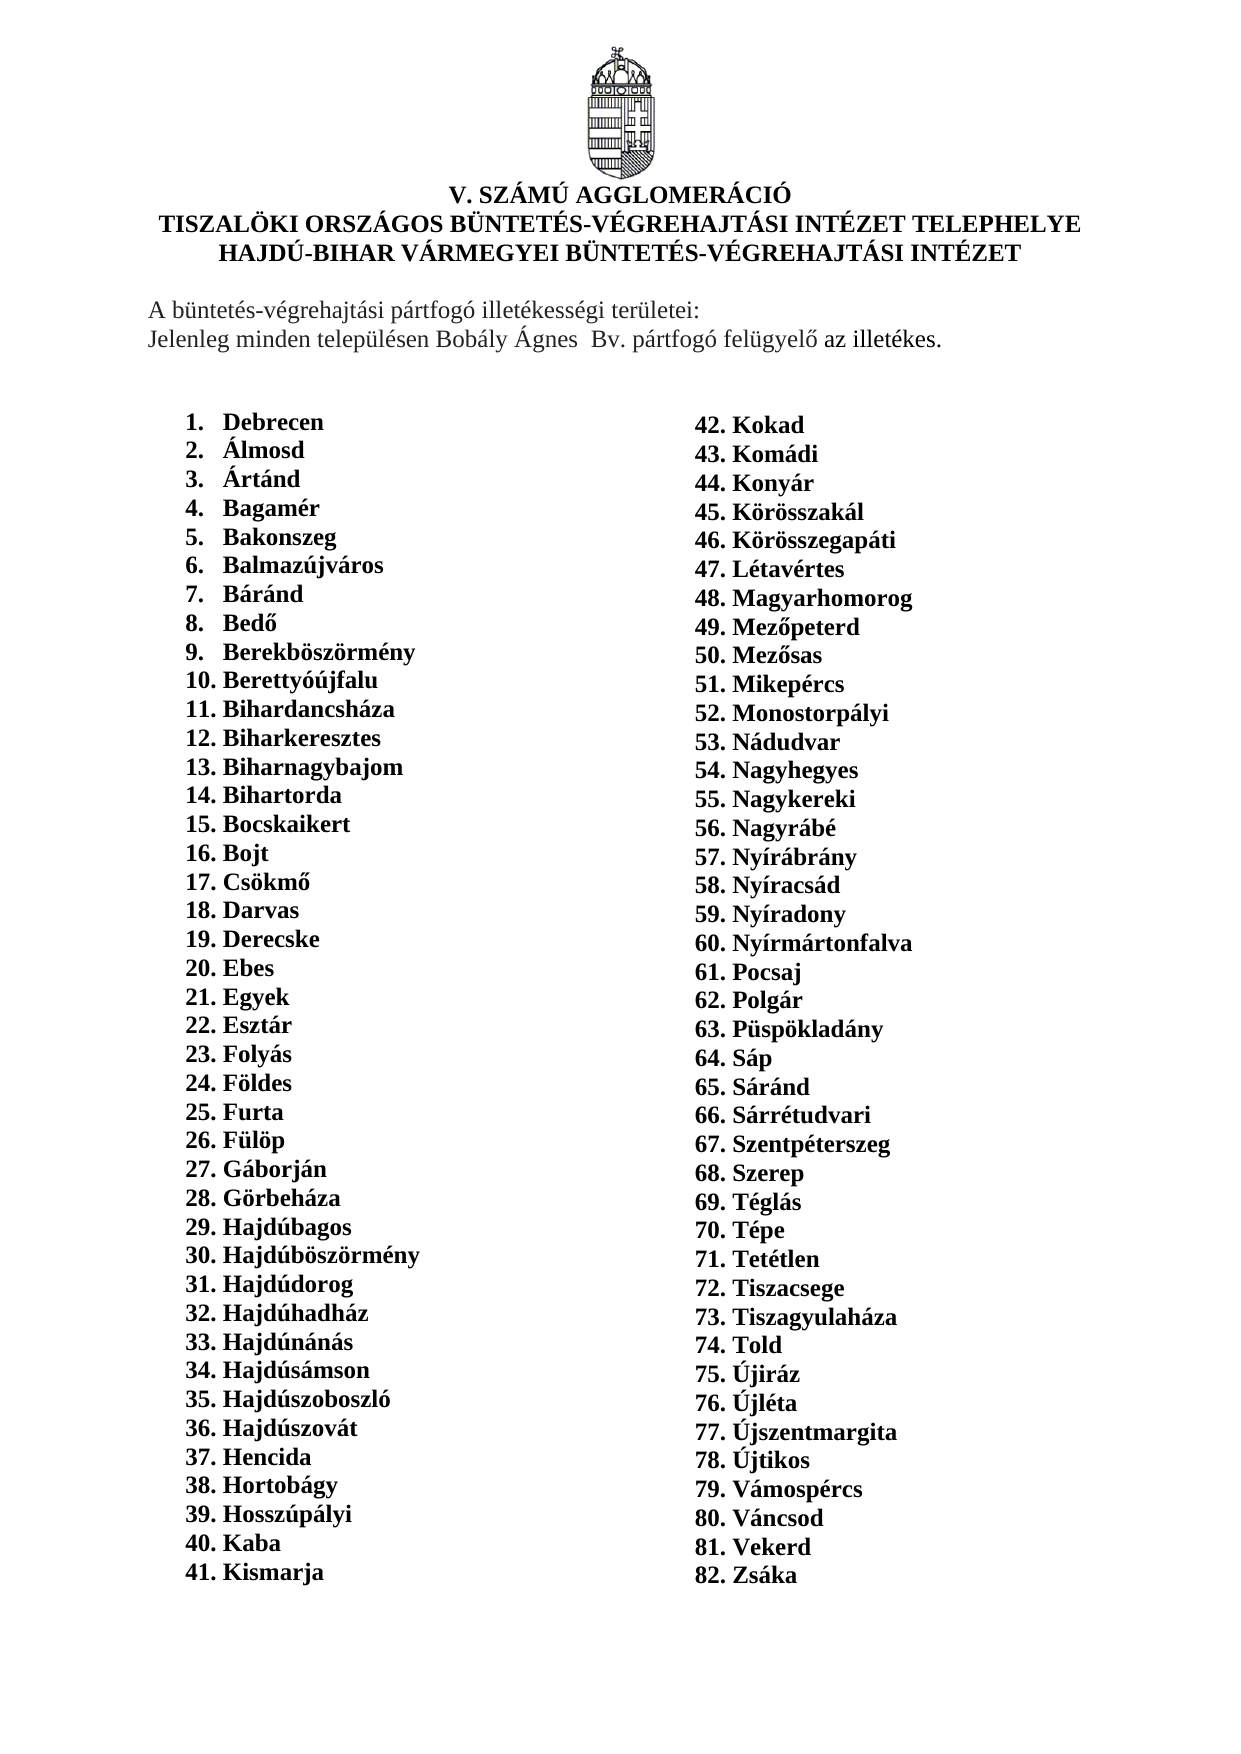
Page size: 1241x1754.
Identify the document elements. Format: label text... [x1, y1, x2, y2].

list Polgár [694, 985, 1093, 1014]
list Bocskaikert [185, 809, 583, 838]
list Vámospércs [694, 1474, 1093, 1503]
list Hajdúbagos [185, 1212, 583, 1240]
list Hajdúszovát [185, 1413, 583, 1442]
list Monostorpályi [694, 698, 1093, 727]
list Újléta [694, 1388, 1093, 1417]
list Hortobágy [185, 1470, 583, 1499]
list Zsáka [694, 1560, 1093, 1589]
list Bakonszeg [185, 522, 583, 550]
list Váncsod [694, 1503, 1093, 1532]
list Hajdúhadház [185, 1298, 583, 1327]
list Létavértes [694, 554, 1093, 583]
text A büntetés-végrehajtási pártfogó illetékességi területei: [148, 295, 1093, 324]
list Sárrétudvari [694, 1100, 1093, 1129]
list Bihardancsháza [185, 694, 583, 723]
list Nagyrábé [694, 813, 1093, 842]
list Kokad [694, 410, 1093, 439]
list Folyás [185, 1039, 583, 1068]
list Szentpéterszeg [694, 1129, 1093, 1158]
list Tetétlen [694, 1244, 1093, 1273]
list Nyíradony [694, 899, 1093, 928]
list Csökmő [185, 867, 583, 895]
list Magyarhomorog [694, 583, 1093, 612]
list Konyár [694, 468, 1093, 497]
list Mezőpeterd [694, 612, 1093, 640]
list Nádudvar [694, 727, 1093, 755]
list Tiszagyulaháza [694, 1302, 1093, 1330]
list Mikepércs [694, 669, 1093, 698]
list Téglás [694, 1187, 1093, 1215]
list Álmosd [185, 435, 583, 464]
text Jelenleg minden településen Bobály Ágnes Bv. pártfogó felügyelő az illetékes. [148, 324, 1093, 353]
list Földes [185, 1068, 583, 1097]
list Biharnagybajom [185, 752, 583, 780]
list Ebes [185, 953, 583, 982]
list Nyíracsád [694, 870, 1093, 899]
list Újszentmargita [694, 1417, 1093, 1445]
list Körösszegapáti [694, 525, 1093, 554]
list Hajdúsámson [185, 1355, 583, 1384]
list Görbeháza [185, 1183, 583, 1212]
list Bedő [185, 608, 583, 637]
list Báránd [185, 579, 583, 608]
list Hajdúszoboszló [185, 1384, 583, 1413]
list Gáborján [185, 1154, 583, 1183]
list Újtikos [694, 1445, 1093, 1474]
list Nyírmártonfalva [694, 928, 1093, 957]
list Nagyhegyes [694, 755, 1093, 784]
list Egyek [185, 982, 583, 1010]
list Körösszakál [694, 497, 1093, 525]
list Sáp [694, 1043, 1093, 1072]
list Nyírábrány [694, 842, 1093, 870]
list Komádi [694, 439, 1093, 468]
list Debrecen [185, 407, 583, 435]
list Sáránd [694, 1072, 1093, 1100]
list Hajdúdorog [185, 1269, 583, 1298]
list Nagykereki [694, 784, 1093, 813]
list Püspökladány [694, 1014, 1093, 1043]
list Bojt [185, 838, 583, 867]
list Tépe [694, 1215, 1093, 1244]
list Derecske [185, 924, 583, 953]
list Kaba [185, 1528, 583, 1557]
list Berekböszörmény [185, 637, 583, 665]
list Hencida [185, 1442, 583, 1470]
list Berettyóújfalu [185, 665, 583, 694]
list Fülöp [185, 1125, 583, 1154]
list Vekerd [694, 1532, 1093, 1560]
list Tiszacsege [694, 1273, 1093, 1302]
list Furta [185, 1097, 583, 1125]
picture [583, 44, 657, 181]
list Told [694, 1330, 1093, 1359]
list Bihartorda [185, 780, 583, 809]
list Esztár [185, 1010, 583, 1039]
list Pocsaj [694, 957, 1093, 985]
list Szerep [694, 1158, 1093, 1187]
list Biharkeresztes [185, 723, 583, 752]
text TISZALÖKI ORSZÁGOS BÜNTETÉS-VÉGREHAJTÁSI INTÉZET TELEPHELYE [148, 209, 1093, 238]
list Hajdúnánás [185, 1327, 583, 1355]
text V. SZÁMÚ AGGLOMERÁCIÓ [148, 180, 1093, 209]
list Ártánd [185, 464, 583, 493]
list Hosszúpályi [185, 1499, 583, 1528]
list Hajdúböszörmény [185, 1240, 583, 1269]
list Bagamér [185, 493, 583, 522]
list Újiráz [694, 1359, 1093, 1388]
list Kismarja [185, 1557, 583, 1585]
list Balmazújváros [185, 550, 583, 579]
text HAJDÚ-BIHAR VÁRMEGYEI BÜNTETÉS-VÉGREHAJTÁSI INTÉZET [148, 238, 1093, 267]
list Mezősas [694, 640, 1093, 669]
list Darvas [185, 895, 583, 924]
